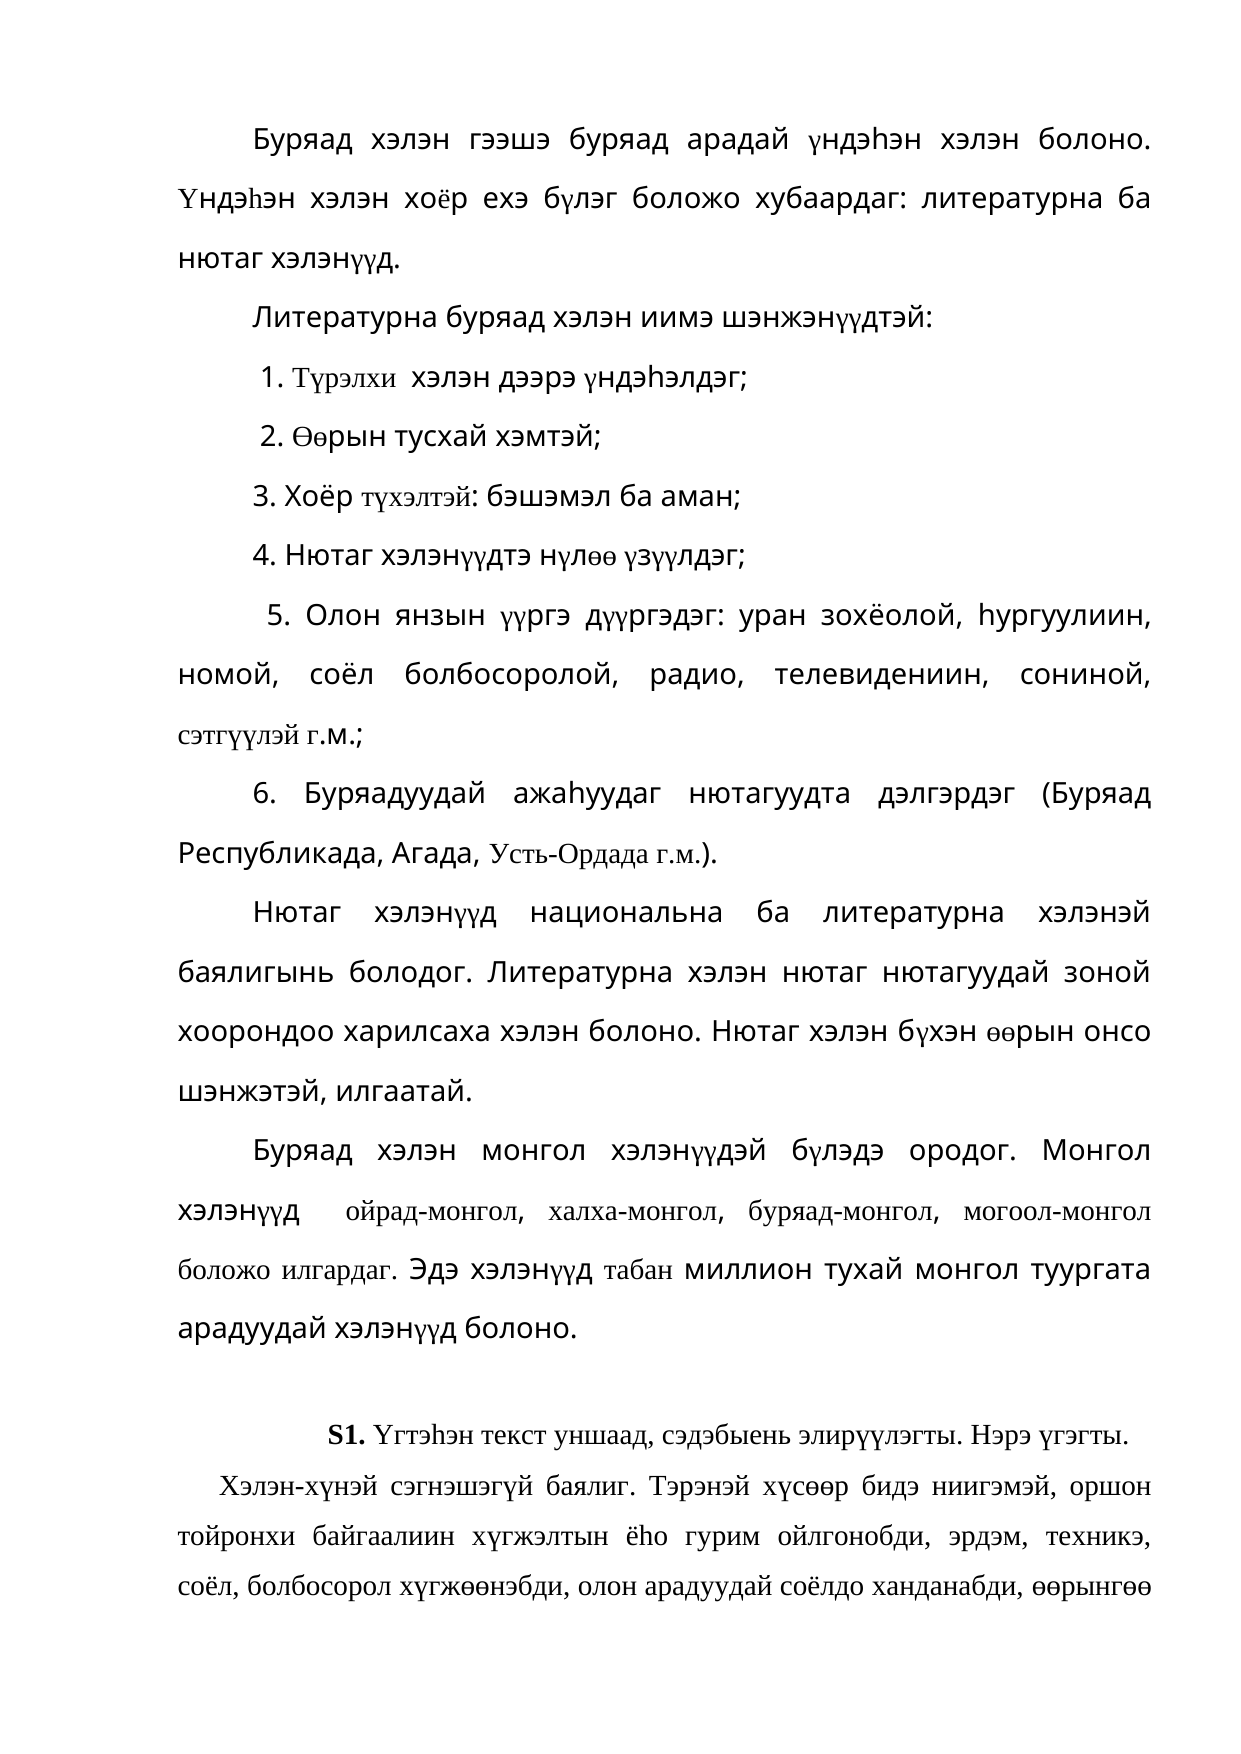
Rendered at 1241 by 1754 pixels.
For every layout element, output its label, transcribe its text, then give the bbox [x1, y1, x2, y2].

text 2. Өөрын тусхай хэмтэй; [177, 416, 1152, 455]
text S1. Үгтэhэн текст уншаад, сэдэбыень элирүүлэгты. Нэрэ үгэгты. [327, 1417, 1152, 1451]
text Буряад хэлэн монгол хэлэнγγдэй бγлэдэ ородог. Монгол хэлэнγγд ойрад-монгол, халха-монгол, буряад-монгол, могоол-монгол боложо илгардаг. Эдэ хэлэнγγд табан миллион тухай монгол туургата арадуудай хэлэнγγд болоно. [177, 1129, 1152, 1347]
text 3. Хоёр түхэлтэй: бэшэмэл ба аман; [177, 475, 1152, 515]
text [177, 1468, 1152, 1602]
text 5. Олон янзын γγргэ дγγргэдэг: уран зохёолой, hургуулиин, номой, соёл болбосоролой, радио, телевидениин, сониной, сэтгүүлэй г.м.; [177, 594, 1152, 753]
text 6. Буряадуудай ажаhуудаг нютагуудта дэлгэрдэг (Буряад Республикада, Агада, Усть-Ордада г.м.). [177, 772, 1152, 872]
text 1. Түрэлхи хэлэн дээрэ γндэhэлдэг; [177, 356, 1152, 396]
text Нютаг хэлэнγγд национальна ба литературна хэлэнэй баялигынь болодог. Литературна хэлэн нютаг нютагуудай зоной хоорондоо харилсаха хэлэн болоно. Нютаг хэлэн бγхэн өөрын онсо шэнжэтэй, илгаатай. [177, 891, 1152, 1109]
text Литературна буряад хэлэн иимэ шэнжэнγγдтэй: [177, 297, 1152, 336]
text Буряад хэлэн гээшэ буряад арадай γндэhэн хэлэн болоно. Үндэһэн хэлэн хоёр ехэ бγлэг боложо хубаардаг: литературна ба нютаг хэлэнγγд. [177, 118, 1152, 277]
text 4. Нютаг хэлэнγγдтэ нγлөө γзγγлдэг; [177, 534, 1152, 574]
